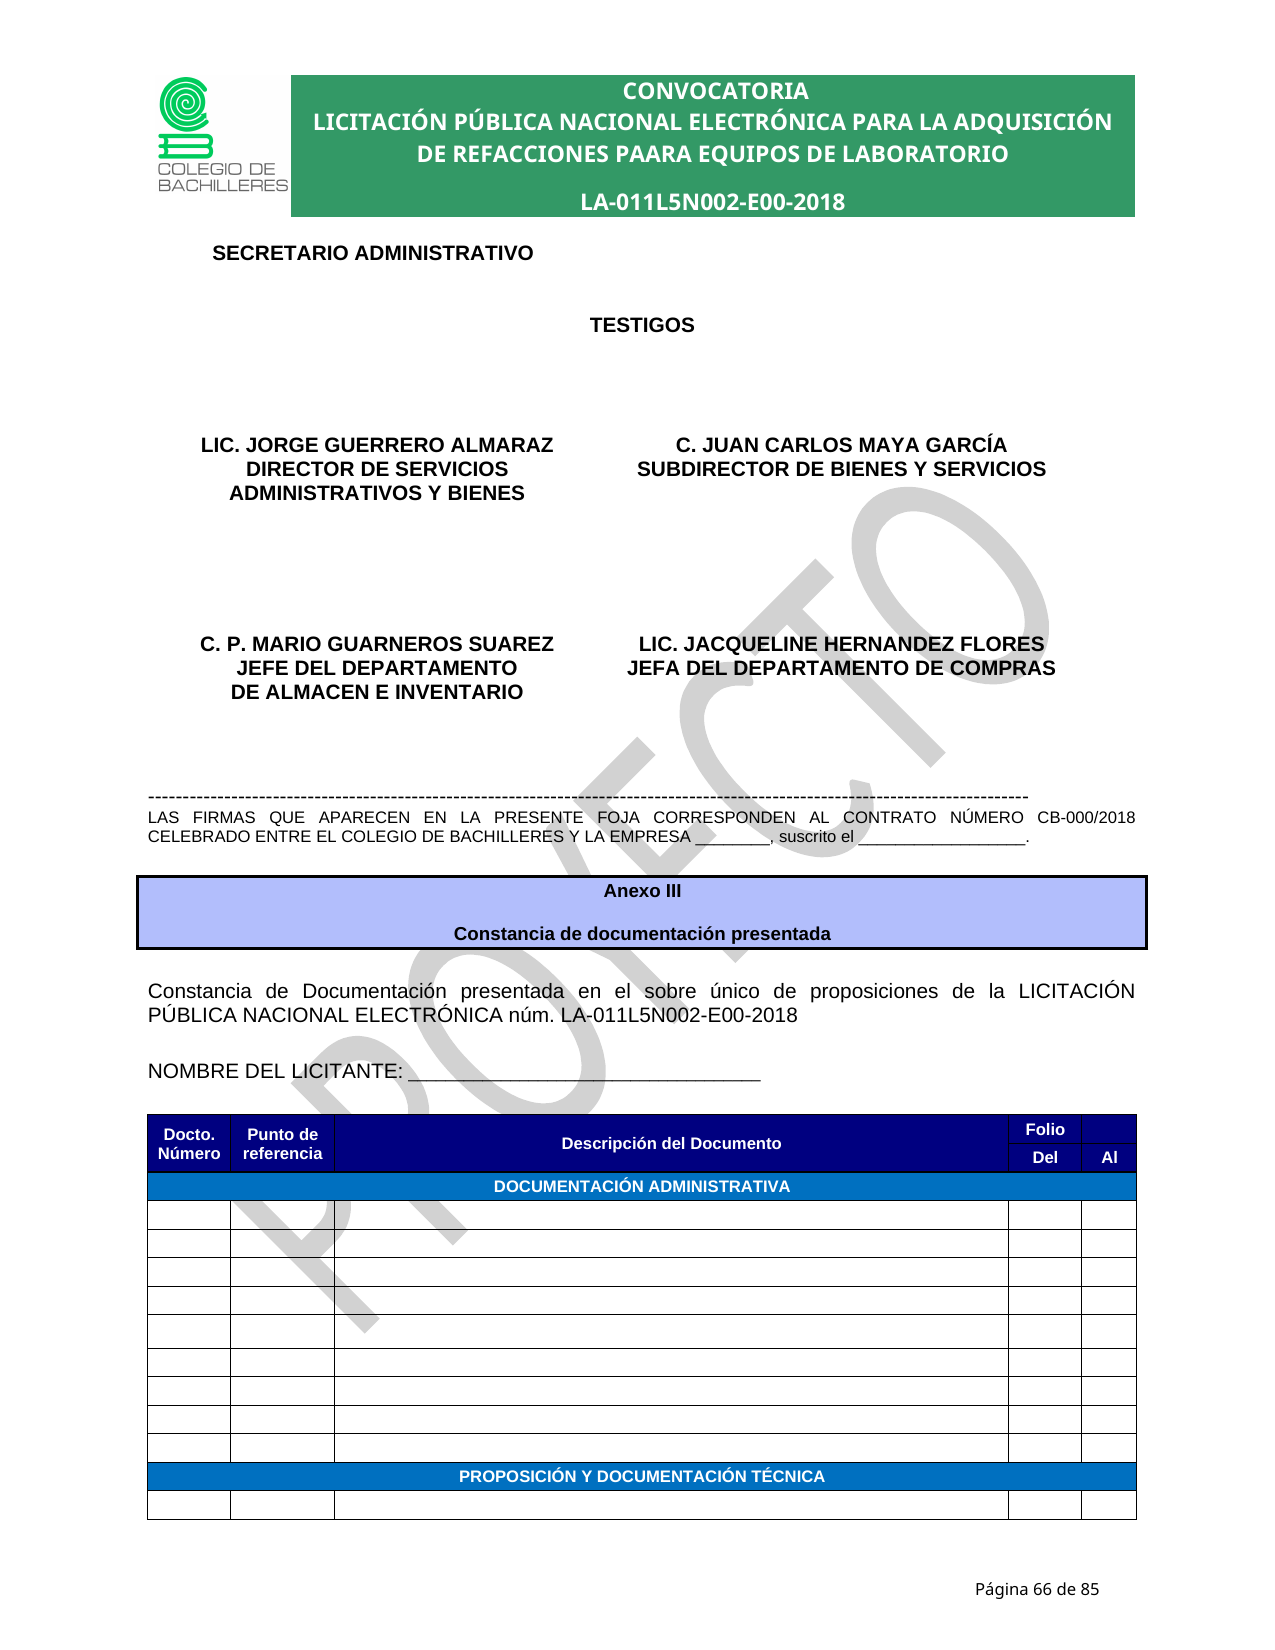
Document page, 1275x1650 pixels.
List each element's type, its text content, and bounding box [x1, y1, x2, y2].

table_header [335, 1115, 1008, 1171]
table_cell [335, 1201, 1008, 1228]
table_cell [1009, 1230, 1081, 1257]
text TESTIGOS [148, 313, 1137, 337]
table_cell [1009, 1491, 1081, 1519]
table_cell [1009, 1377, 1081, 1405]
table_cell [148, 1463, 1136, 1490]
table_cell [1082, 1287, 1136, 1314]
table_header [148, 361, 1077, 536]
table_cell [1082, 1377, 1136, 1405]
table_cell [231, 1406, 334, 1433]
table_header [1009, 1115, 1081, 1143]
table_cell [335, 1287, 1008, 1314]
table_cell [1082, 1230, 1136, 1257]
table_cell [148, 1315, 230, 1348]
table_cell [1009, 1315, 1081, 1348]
text Anexo III Constancia de documentación presentada [139, 878, 1145, 947]
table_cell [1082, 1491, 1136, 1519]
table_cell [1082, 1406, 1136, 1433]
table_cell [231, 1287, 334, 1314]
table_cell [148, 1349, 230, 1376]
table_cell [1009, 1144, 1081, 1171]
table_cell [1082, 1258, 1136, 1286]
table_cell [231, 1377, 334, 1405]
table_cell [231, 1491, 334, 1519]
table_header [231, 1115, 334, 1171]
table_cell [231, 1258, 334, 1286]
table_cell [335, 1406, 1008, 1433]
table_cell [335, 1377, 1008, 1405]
text LAS FIRMAS QUE APARECEN EN LA PRESENTE FOJA CORRESPONDEN AL CONTRATO NÚMERO CB-000/2018 CELEBRADO ENTRE EL COLEGIO DE BACHILLERES Y LA EMPRESA ________, suscrito el __________________. [148, 807, 1137, 846]
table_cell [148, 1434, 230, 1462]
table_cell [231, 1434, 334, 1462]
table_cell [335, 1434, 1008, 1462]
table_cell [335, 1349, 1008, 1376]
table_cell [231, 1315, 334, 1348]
text Constancia de Documentación presentada en el sobre único de proposiciones de la LICITACIÓN PÚBLICA NACIONAL ELECTRÓNICA núm. LA-011L5N002-E00-2018 [148, 979, 1137, 1027]
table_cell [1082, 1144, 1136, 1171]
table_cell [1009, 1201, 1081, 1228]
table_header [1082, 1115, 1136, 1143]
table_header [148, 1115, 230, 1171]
picture [155, 75, 291, 194]
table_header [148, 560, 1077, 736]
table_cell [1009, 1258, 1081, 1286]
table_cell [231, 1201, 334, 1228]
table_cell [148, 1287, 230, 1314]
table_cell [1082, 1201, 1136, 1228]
text NOMBRE DEL LICITANTE: ______________________________________ [148, 1059, 1137, 1083]
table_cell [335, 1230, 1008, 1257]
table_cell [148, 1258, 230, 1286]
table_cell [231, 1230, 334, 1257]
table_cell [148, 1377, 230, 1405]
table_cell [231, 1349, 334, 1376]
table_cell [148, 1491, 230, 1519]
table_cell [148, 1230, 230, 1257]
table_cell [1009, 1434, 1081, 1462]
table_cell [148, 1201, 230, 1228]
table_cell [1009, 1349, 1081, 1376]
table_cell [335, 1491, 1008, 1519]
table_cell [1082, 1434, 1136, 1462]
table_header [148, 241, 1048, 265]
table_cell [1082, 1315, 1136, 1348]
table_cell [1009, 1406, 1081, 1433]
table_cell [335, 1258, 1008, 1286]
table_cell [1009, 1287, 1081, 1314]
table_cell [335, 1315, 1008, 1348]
text ------------------------------------------------------------------------------------------------------------------------------- [148, 783, 1137, 807]
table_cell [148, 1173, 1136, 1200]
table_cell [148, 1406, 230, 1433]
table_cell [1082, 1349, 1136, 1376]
